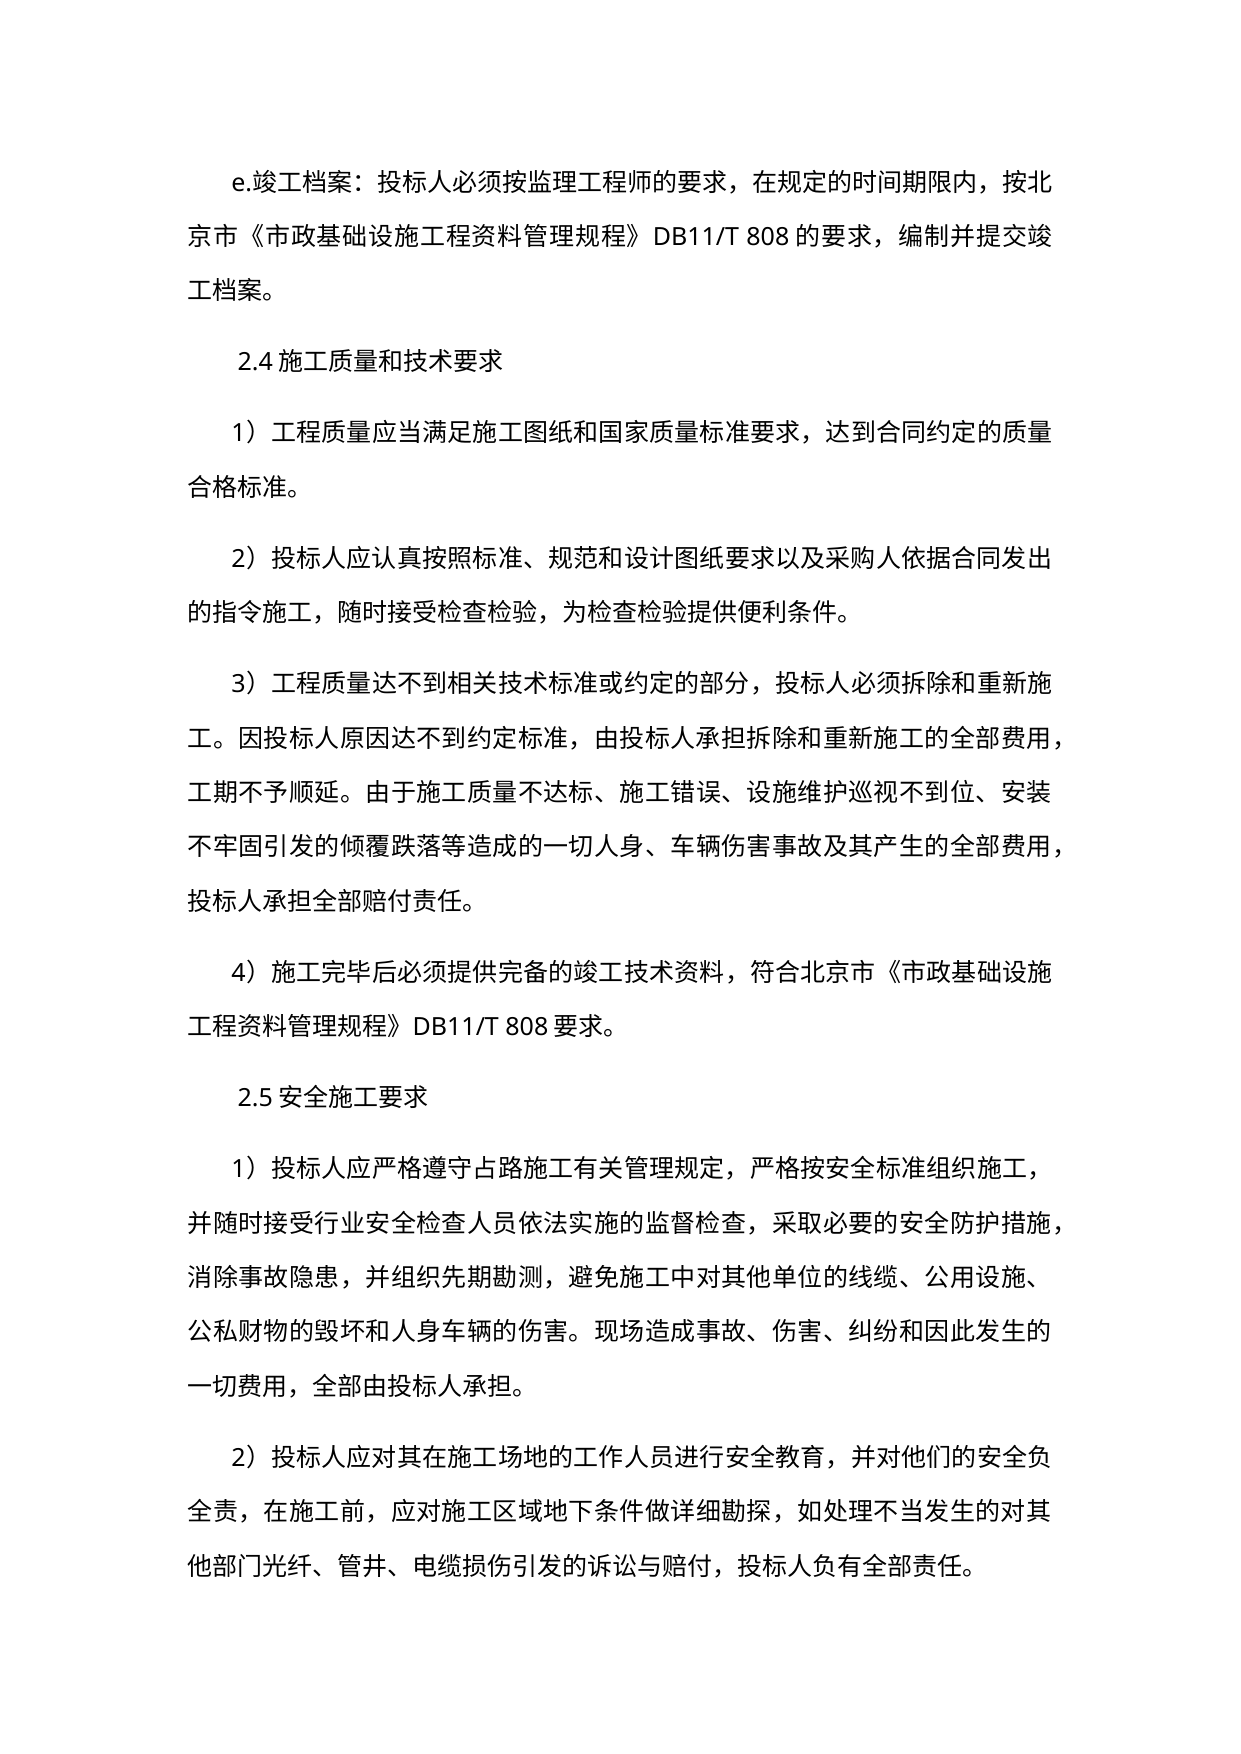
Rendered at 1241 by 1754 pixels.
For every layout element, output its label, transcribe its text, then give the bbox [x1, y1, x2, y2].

text 2.5安全施工要求 [187, 1078, 1053, 1114]
text 3）工程质量达不到相关技术标准或约定的部分，投标人必须拆除和重新施工。因投标人原因达不到约定标准，由投标人承担拆除和重新施工的全部费用，工期不予顺延。由于施工质量不达标、施工错误、设施维护巡视不到位、安装不牢固引发的倾覆跌落等造成的一切人身、车辆伤害事故及其产生的全部费用，投标人承担全部赔付责任。 [187, 664, 1053, 917]
text 1）投标人应严格遵守占路施工有关管理规定，严格按安全标准组织施工，并随时接受行业安全检查人员依法实施的监督检查，采取必要的安全防护措施，消除事故隐患，并组织先期勘测，避免施工中对其他单位的线缆、公用设施、公私财物的毁坏和人身车辆的伤害。现场造成事故、伤害、纠纷和因此发生的一切费用，全部由投标人承担。 [187, 1149, 1053, 1402]
text e.竣工档案：投标人必须按监理工程师的要求，在规定的时间期限内，按北京市《市政基础设施工程资料管理规程》DB11/T 808的要求，编制并提交竣工档案。 [187, 162, 1053, 307]
text 2.4施工质量和技术要求 [187, 342, 1053, 378]
text 2）投标人应认真按照标准、规范和设计图纸要求以及采购人依据合同发出的指令施工，随时接受检查检验，为检查检验提供便利条件。 [187, 538, 1053, 629]
text 2）投标人应对其在施工场地的工作人员进行安全教育，并对他们的安全负全责，在施工前，应对施工区域地下条件做详细勘探，如处理不当发生的对其他部门光纤、管井、电缆损伤引发的诉讼与赔付，投标人负有全部责任。 [187, 1437, 1053, 1582]
text 4）施工完毕后必须提供完备的竣工技术资料，符合北京市《市政基础设施工程资料管理规程》DB11/T 808要求。 [187, 952, 1053, 1043]
text 1）工程质量应当满足施工图纸和国家质量标准要求，达到合同约定的质量合格标准。 [187, 413, 1053, 503]
